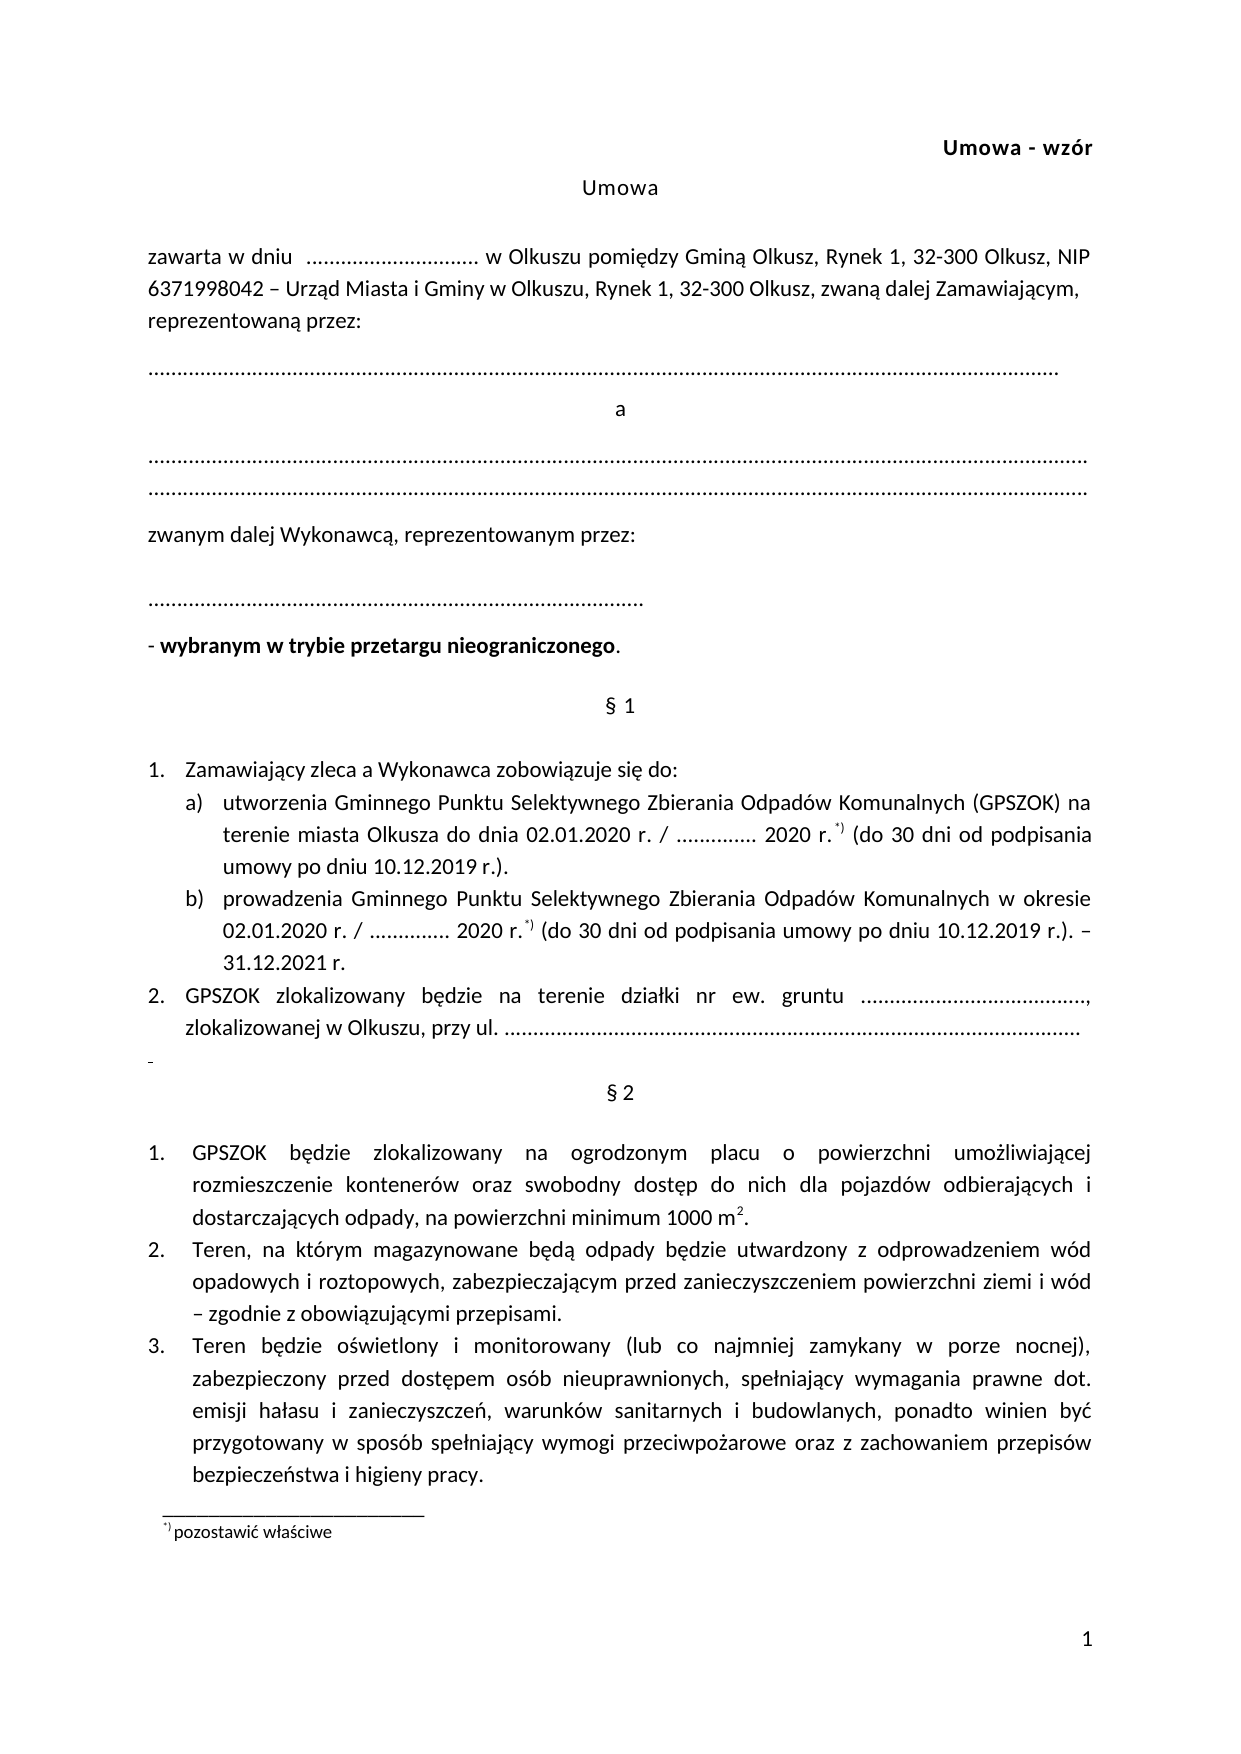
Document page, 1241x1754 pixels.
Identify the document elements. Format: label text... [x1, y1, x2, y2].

text a [148, 394, 1093, 422]
text ...................................................................................................................................................................................................................................................................................................................................... [148, 441, 1093, 501]
list Teren będzie oświetlony i monitorowany (lub co najmniej zamykany w porze nocnej), zabezpieczony przed dostępem osób nieuprawnionych, spełniający wymagania prawne dot. emisji hałasu i zanieczyszczeń, warunków sanitarnych i budowlanych, ponadto winien być przygotowany w sposób spełniający wymogi przeciwpożarowe oraz z zachowaniem przepisów bezpieczeństwa i higieny pracy. [148, 1331, 1093, 1488]
text § 2 [148, 1078, 1093, 1106]
text .............................................................................................................................................................. [148, 353, 1093, 381]
text reprezentowaną przez: [148, 306, 1093, 334]
text *) pozostawić właściwe [162, 1520, 1093, 1543]
text Umowa [148, 173, 1093, 201]
list GPSZOK będzie zlokalizowany na ogrodzonym placu o powierzchni umożliwiającej rozmieszczenie kontenerów oraz swobodny dostęp do nich dla pojazdów odbierających i dostarczających odpady, na powierzchni minimum 1000 m2. [148, 1138, 1093, 1231]
list Teren, na którym magazynowane będą odpady będzie utwardzony z odprowadzeniem wód opadowych i roztopowych, zabezpieczającym przed zanieczyszczeniem powierzchni ziemi i wód – zgodnie z obowiązującymi przepisami. [148, 1235, 1093, 1327]
list prowadzenia Gminnego Punktu Selektywnego Zbierania Odpadów Komunalnych w okresie 02.01.2020 r. / .............. 2020 r.*) (do 30 dni od podpisania umowy po dniu 10.12.2019 r.). – 31.12.2021 r. [185, 884, 1093, 977]
text Umowa - wzór [148, 133, 1093, 161]
text § 1 [148, 691, 1093, 719]
list utworzenia Gminnego Punktu Selektywnego Zbierania Odpadów Komunalnych (GPSZOK) na terenie miasta Olkusza do dnia 02.01.2020 r. / .............. 2020 r.*) (do 30 dni od podpisania umowy po dniu 10.12.2019 r.). [185, 788, 1093, 880]
list Zamawiający zleca a Wykonawca zobowiązuje się do: [148, 755, 1093, 783]
text ...................................................................................... [148, 584, 1093, 612]
list GPSZOK zlokalizowany będzie na terenie działki nr ew. gruntu ......................................., zlokalizowanej w Olkuszu, przy ul. .................................................................................................... [148, 981, 1093, 1041]
text zwanym dalej Wykonawcą, reprezentowanym przez: [148, 520, 1093, 548]
text _______________________ [162, 1492, 1093, 1520]
text zawarta w dniu .............................. w Olkuszu pomiędzy Gminą Olkusz, Rynek 1, 32-300 Olkusz, NIP 6371998042 – Urząd Miasta i Gminy w Olkuszu, Rynek 1, 32-300 Olkusz, zwaną dalej Zamawiającym, [148, 242, 1093, 302]
text - wybranym w trybie przetargu nieograniczonego. [148, 631, 1093, 659]
